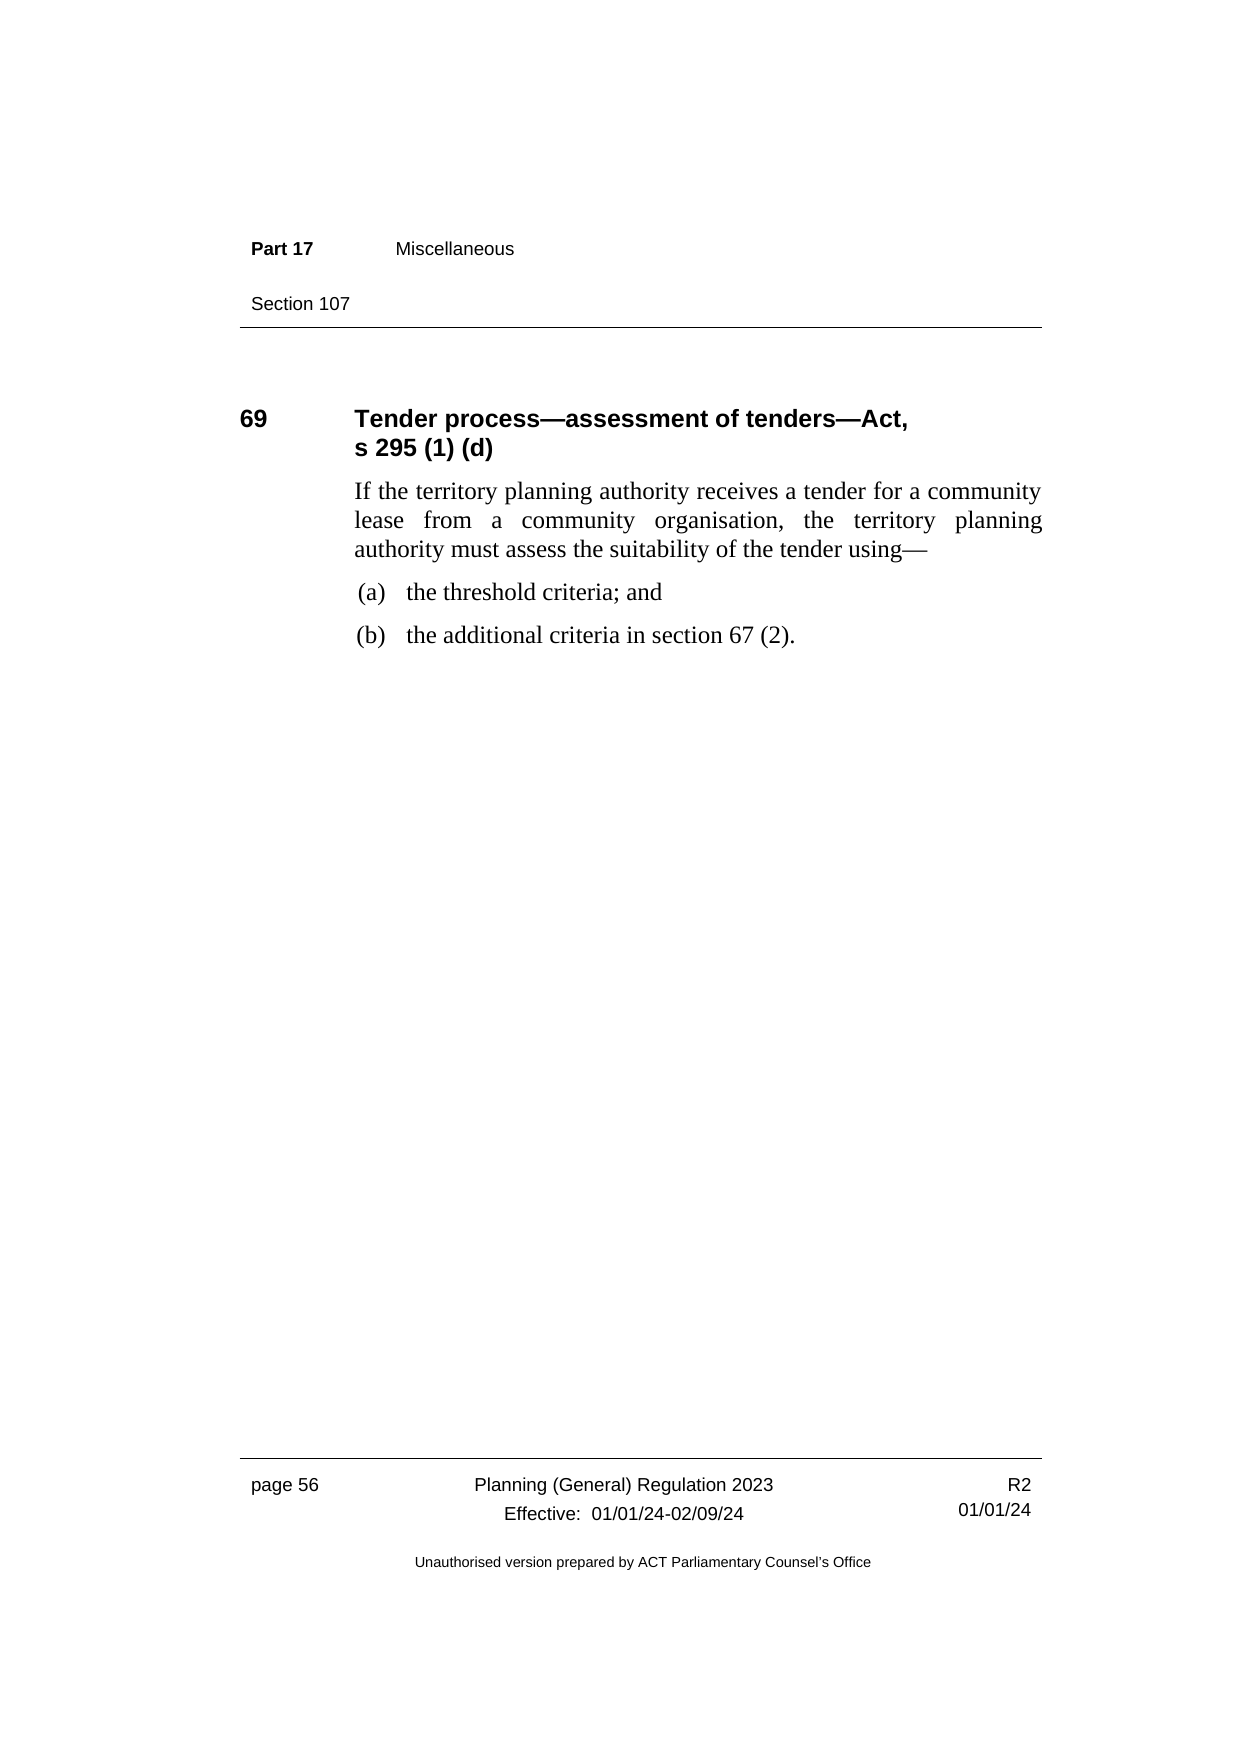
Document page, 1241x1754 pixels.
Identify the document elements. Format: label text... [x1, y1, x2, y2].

text (b) the additional criteria in section 67 (2). [239, 620, 1042, 649]
text (a) the threshold criteria; and [239, 577, 1042, 606]
text 69 Tender process—assessment of tenders—Act, s 295 (1) (d) [239, 404, 1042, 462]
text If the territory planning authority receives a tender for a community lease from a community organisation, the territory planning authority must assess the suitability of the tender using— [354, 476, 1042, 562]
